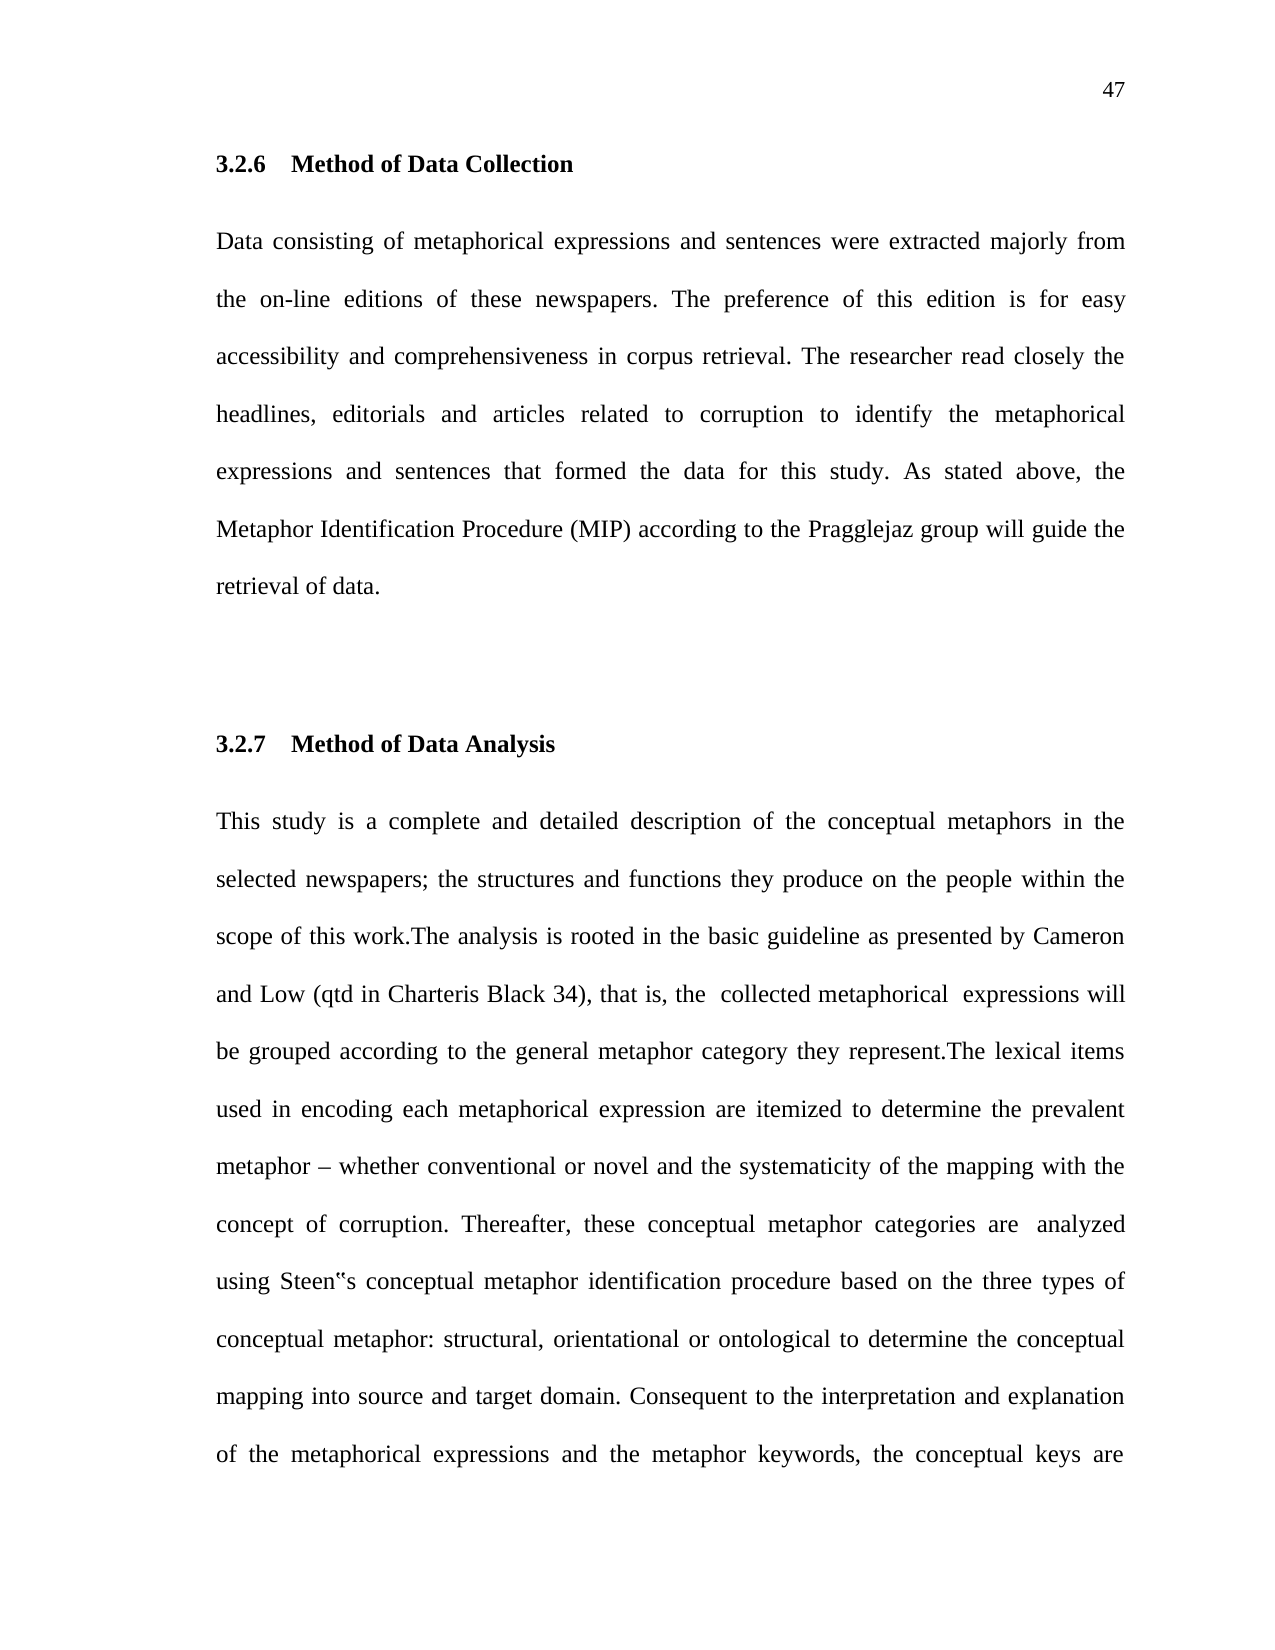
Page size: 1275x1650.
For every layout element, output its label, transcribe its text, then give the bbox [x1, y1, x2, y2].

subtitle Method of Data Analysis [216, 729, 1137, 757]
text This study is a complete and detailed description of the conceptual metaphors in the selected newspapers; the structures and functions they produce on the people within the scope of this work.The analysis is rooted in the basic guideline as presented by Cameron and Low (qtd in Charteris Black 34), that is, the collected metaphorical expressions will be grouped according to the general metaphor category they represent.The lexical items used in encoding each metaphorical expression are itemized to determine the prevalent metaphor – whether conventional or novel and the systematicity of the mapping with the concept of corruption. Thereafter, these conceptual metaphor categories are analyzed using Steen‟s conceptual metaphor identification procedure based on the three types of conceptual metaphor: structural, orientational or ontological to determine the conceptual mapping into source and target domain. Consequent to the interpretation and explanation of the metaphorical expressions and the metaphor keywords, the conceptual keys are [216, 806, 1126, 1467]
text Data consisting of metaphorical expressions and sentences were extracted majorly from the on-line editions of these newspapers. The preference of this edition is for easy accessibility and comprehensiveness in corpus retrieval. The researcher read closely the headlines, editorials and articles related to corruption to identify the metaphorical expressions and sentences that formed the data for this study. As stated above, the Metaphor Identification Procedure (MIP) according to the Pragglejaz group will guide the retrieval of data. [216, 226, 1126, 600]
subtitle Method of Data Collection [216, 149, 1137, 177]
